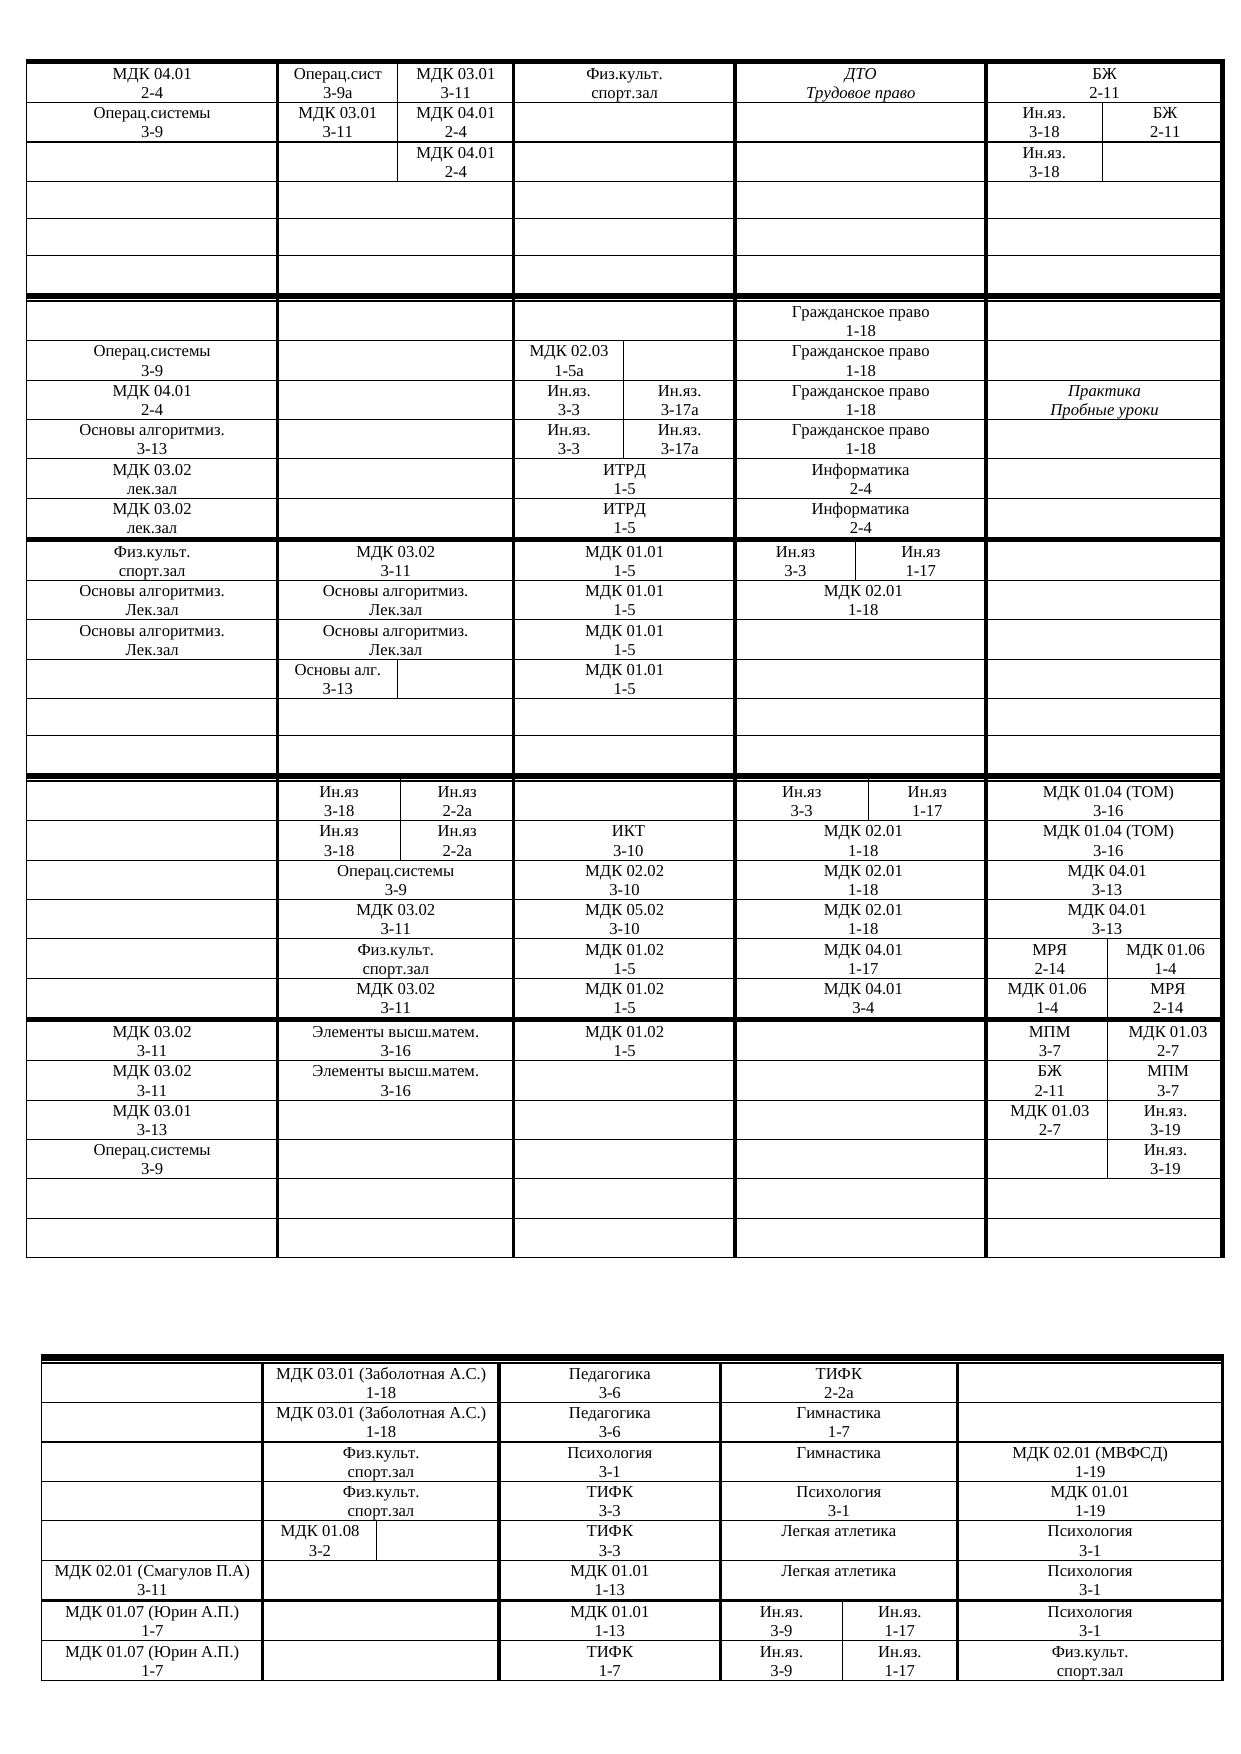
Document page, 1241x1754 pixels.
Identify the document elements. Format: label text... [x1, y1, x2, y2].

table_cell МДК 04.01 2-4 [398, 103, 512, 141]
table_cell [515, 736, 733, 772]
table_cell Ин.яз 1-17 [869, 782, 984, 820]
table_cell Ин.яз. 1-17 [843, 1602, 956, 1640]
table_cell Операц.сист 3-9а [279, 64, 397, 102]
table_cell МДК 01.07 (Юрин А.П.) 1-7 [42, 1602, 261, 1640]
table_cell Ин.яз. 3-3 [515, 420, 623, 458]
table_cell Ин.яз. 3-18 [988, 103, 1102, 141]
table_cell [737, 620, 984, 659]
table_cell Ин.яз. 3-9 [722, 1641, 842, 1680]
table_cell ТИФК 3-3 [501, 1521, 719, 1559]
table_cell [27, 821, 276, 859]
table_cell [27, 302, 276, 340]
table_cell Гимнастика 1-7 [722, 1403, 956, 1441]
table_cell [515, 1140, 733, 1178]
table_header [959, 1364, 1221, 1402]
table_cell Психология 3-1 [959, 1602, 1221, 1640]
table_cell [279, 143, 397, 181]
table_cell Операц.системы 3-9 [27, 1140, 276, 1178]
table_cell МДК 01.08 3-2 [264, 1521, 376, 1559]
table_cell [377, 1521, 497, 1559]
table_cell [515, 103, 733, 141]
table_cell [42, 1403, 261, 1441]
table_cell МДК 01.06 1-4 [1108, 939, 1220, 978]
table_cell Ин.яз. 3-3 [515, 381, 623, 419]
table_cell МРЯ 2-14 [1108, 979, 1220, 1017]
table_cell [27, 1179, 276, 1218]
table_cell Физ.культ. спорт.зал [264, 1443, 497, 1481]
table_cell МДК 02.01 1-18 [737, 821, 984, 859]
table_cell Гражданское право 1-18 [737, 381, 984, 419]
table_cell [737, 143, 984, 181]
table_cell [1103, 143, 1220, 181]
table_cell МДК 04.01 2-4 [27, 381, 276, 419]
table_cell МДК 03.02 3-11 [279, 900, 512, 938]
table_cell [279, 699, 512, 735]
table_cell МДК 03.02 лек.зал [27, 459, 276, 498]
table_cell [27, 939, 276, 978]
table_cell [279, 302, 512, 340]
table_cell [737, 182, 984, 218]
table_cell [988, 1140, 1107, 1178]
table_cell [279, 736, 512, 772]
table_cell [279, 256, 512, 292]
table_cell МДК 01.01 1-5 [515, 660, 733, 698]
table_cell Основы алгоритмиз. 3-13 [27, 420, 276, 458]
table_cell МДК 01.01 1-19 [959, 1482, 1221, 1520]
table_cell [515, 302, 733, 340]
table_cell [27, 861, 276, 899]
table_cell [988, 699, 1220, 735]
table_cell [279, 381, 512, 419]
table_cell [988, 620, 1220, 659]
table_cell Ин.яз. 1-17 [843, 1641, 956, 1680]
table_cell [737, 1219, 984, 1257]
table_cell [264, 1602, 497, 1640]
table_cell Основы алгоритмиз. Лек.зал [279, 620, 512, 659]
table_cell [737, 1022, 984, 1060]
table_cell [27, 219, 276, 255]
table_cell [737, 1140, 984, 1178]
table_cell [988, 499, 1220, 537]
table_header Педагогика 3-6 [501, 1364, 719, 1402]
table_cell Элементы высш.матем. 3-16 [279, 1061, 512, 1099]
table_cell МДК 03.01 3-13 [27, 1101, 276, 1139]
table_cell [515, 182, 733, 218]
table_header МДК 03.01 (Заболотная А.С.) 1-18 [264, 1364, 497, 1402]
table_cell БЖ 2-11 [988, 1061, 1107, 1099]
table_cell Основы алг. 3-13 [279, 660, 397, 698]
table_cell [515, 256, 733, 292]
table_cell [279, 420, 512, 458]
table_cell [27, 736, 276, 772]
table_cell [737, 660, 984, 698]
table_cell [988, 660, 1220, 698]
table_cell Ин.яз 3-3 [737, 542, 855, 580]
table_cell МДК 03.02 3-11 [27, 1061, 276, 1099]
table_cell [264, 1561, 497, 1599]
table_cell [988, 420, 1220, 458]
table_cell Ин.яз. 3-18 [988, 143, 1102, 181]
table_cell [515, 699, 733, 735]
table_cell [988, 219, 1220, 255]
table_cell [27, 699, 276, 735]
table_cell Психология 3-1 [959, 1561, 1221, 1599]
table_cell [959, 1403, 1221, 1441]
table_cell [988, 256, 1220, 292]
table_cell [988, 302, 1220, 340]
table_cell Ин.яз. 3-17а [624, 381, 733, 419]
table_cell [279, 1101, 512, 1139]
table_cell [515, 1101, 733, 1139]
table_cell МДК 03.01 3-11 [398, 64, 512, 102]
table_cell Операц.системы 3-9 [27, 341, 276, 379]
table_cell МДК 01.03 2-7 [988, 1101, 1107, 1139]
table_cell БЖ 2-11 [988, 64, 1220, 102]
table_cell МДК 04.01 3-13 [988, 861, 1220, 899]
table_cell [737, 256, 984, 292]
table_cell МДК 04.01 3-13 [988, 900, 1220, 938]
table_header [42, 1364, 261, 1402]
table_cell МДК 04.01 2-4 [398, 143, 512, 181]
table_cell ДТО Трудовое право [737, 64, 984, 102]
table_cell Основы алгоритмиз. Лек.зал [279, 581, 512, 619]
table_cell МДК 05.02 3-10 [515, 900, 733, 938]
table_cell [27, 1219, 276, 1257]
table_cell Элементы высш.матем. 3-16 [279, 1022, 512, 1060]
table_cell [279, 1179, 512, 1218]
table_cell МДК 01.01 1-13 [501, 1561, 719, 1599]
table_cell [737, 103, 984, 141]
table_cell [515, 143, 733, 181]
table_cell [737, 1061, 984, 1099]
table_cell ИКТ 3-10 [515, 821, 733, 859]
table_cell МДК 01.02 1-5 [515, 979, 733, 1017]
table_cell [624, 341, 733, 379]
table_cell МДК 01.04 (ТОМ) 3-16 [988, 782, 1220, 820]
table_cell МДК 03.02 3-11 [279, 542, 512, 580]
table_cell МДК 02.01 1-18 [737, 581, 984, 619]
table_cell Гимнастика [722, 1443, 956, 1481]
table_cell Гражданское право 1-18 [737, 341, 984, 379]
table_cell [398, 660, 512, 698]
table_cell [279, 459, 512, 498]
table_cell МДК 04.01 1-17 [737, 939, 984, 978]
table_cell [27, 182, 276, 218]
table_cell Ин.яз 2-2а [401, 821, 512, 859]
table_cell Ин.яз. 3-19 [1108, 1140, 1220, 1178]
table_cell ТИФК 1-7 [501, 1641, 719, 1680]
table_cell [264, 1641, 497, 1680]
table_cell [27, 782, 276, 820]
table_cell МДК 01.01 1-5 [515, 620, 733, 659]
table_cell [42, 1482, 261, 1520]
table_cell Легкая атлетика [722, 1561, 956, 1599]
table_cell Информатика 2-4 [737, 499, 984, 537]
table_cell Ин.яз. 3-9 [722, 1602, 842, 1640]
table_cell МДК 02.01 (МВФСД) 1-19 [959, 1443, 1221, 1481]
table_cell МПМ 3-7 [988, 1022, 1107, 1060]
table_cell [42, 1443, 261, 1481]
table_cell [515, 1179, 733, 1218]
table_cell [988, 736, 1220, 772]
table_cell [279, 219, 512, 255]
table_cell [279, 1140, 512, 1178]
table_cell [737, 699, 984, 735]
table_cell [988, 1219, 1220, 1257]
table_cell БЖ 2-11 [1103, 103, 1220, 141]
table_cell МПМ 3-7 [1108, 1061, 1220, 1099]
table_cell [737, 1101, 984, 1139]
table_cell МДК 01.02 1-5 [515, 939, 733, 978]
table_cell [27, 256, 276, 292]
table_cell МДК 02.03 1-5а [515, 341, 623, 379]
table_cell [515, 219, 733, 255]
table_cell Гражданское право 1-18 [737, 302, 984, 340]
table_cell Физ.культ. спорт.зал [279, 939, 512, 978]
table_cell Ин.яз. 3-19 [1108, 1101, 1220, 1139]
table_cell [42, 1521, 261, 1559]
table_cell [279, 341, 512, 379]
table_cell [737, 219, 984, 255]
table_cell МДК 02.01 1-18 [737, 900, 984, 938]
table_cell Психология 3-1 [722, 1482, 956, 1520]
table_cell МДК 01.01 1-5 [515, 542, 733, 580]
table_cell Практика Пробные уроки [988, 381, 1220, 419]
table_cell Ин.яз 1-17 [856, 542, 984, 580]
table_cell [27, 900, 276, 938]
table_cell [737, 1179, 984, 1218]
table_cell Физ.культ. спорт.зал [264, 1482, 497, 1520]
table_cell Информатика 2-4 [737, 459, 984, 498]
table_cell Педагогика 3-6 [501, 1403, 719, 1441]
table_cell МДК 01.03 2-7 [1108, 1022, 1220, 1060]
table_cell [988, 341, 1220, 379]
table_cell МДК 03.02 лек.зал [27, 499, 276, 537]
table_cell [988, 182, 1220, 218]
table_cell [279, 182, 512, 218]
table_cell [988, 542, 1220, 580]
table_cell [515, 64, 733, 102]
table_cell МДК 01.07 (Юрин А.П.) 1-7 [42, 1641, 261, 1680]
table_cell ИТРД 1-5 [515, 459, 733, 498]
table_cell МДК 02.01 (Смагулов П.А) 3-11 [42, 1561, 261, 1599]
table_cell МДК 02.02 3-10 [515, 861, 733, 899]
table_cell [27, 660, 276, 698]
table_cell [279, 499, 512, 537]
table_cell Ин.яз 3-18 [279, 821, 400, 859]
table_cell Ин.яз 3-3 [737, 782, 868, 820]
table_cell [988, 459, 1220, 498]
table_cell Ин.яз 3-18 [279, 782, 400, 820]
table_cell МДК 03.02 3-11 [279, 979, 512, 1017]
table_cell [988, 581, 1220, 619]
table_cell Операц.системы 3-9 [279, 861, 512, 899]
table_cell МДК 01.04 (ТОМ) 3-16 [988, 821, 1220, 859]
table_cell МДК 03.02 3-11 [27, 1022, 276, 1060]
table_cell [515, 782, 733, 820]
table_cell Основы алгоритмиз. Лек.зал [27, 581, 276, 619]
table_header ТИФК 2-2а [722, 1364, 956, 1402]
table_cell Физ.культ. спорт.зал [27, 542, 276, 580]
table_cell МДК 03.01 3-11 [279, 103, 397, 141]
table_cell МДК 01.01 1-5 [515, 581, 733, 619]
table_cell Основы алгоритмиз. Лек.зал [27, 620, 276, 659]
table_cell МДК 04.01 3-4 [737, 979, 984, 1017]
table_cell [27, 143, 276, 181]
table_cell Ин.яз 2-2а [401, 782, 512, 820]
table_cell ТИФК 3-3 [501, 1482, 719, 1520]
table_cell Физ.культ. спорт.зал [959, 1641, 1221, 1680]
table_cell [27, 979, 276, 1017]
table_cell МДК 03.01 (Заболотная А.С.) 1-18 [264, 1403, 497, 1441]
table_cell МДК 01.02 1-5 [515, 1022, 733, 1060]
table_cell Психология 3-1 [501, 1443, 719, 1481]
table_cell Гражданское право 1-18 [737, 420, 984, 458]
table_cell МДК 02.01 1-18 [737, 861, 984, 899]
table_cell Операц.системы 3-9 [27, 103, 276, 141]
table_cell Психология 3-1 [959, 1521, 1221, 1559]
table_cell [515, 1219, 733, 1257]
table_cell [515, 1061, 733, 1099]
table_cell МРЯ 2-14 [988, 939, 1107, 978]
table_cell МДК 04.01 2-4 [27, 64, 276, 102]
table_cell МДК 01.06 1-4 [988, 979, 1107, 1017]
table_cell МДК 01.01 1-13 [501, 1602, 719, 1640]
table_cell [988, 1179, 1220, 1218]
table_cell [737, 736, 984, 772]
table_cell Ин.яз. 3-17а [624, 420, 733, 458]
table_cell [279, 1219, 512, 1257]
table_cell Легкая атлетика [722, 1521, 956, 1559]
table_cell ИТРД 1-5 [515, 499, 733, 537]
